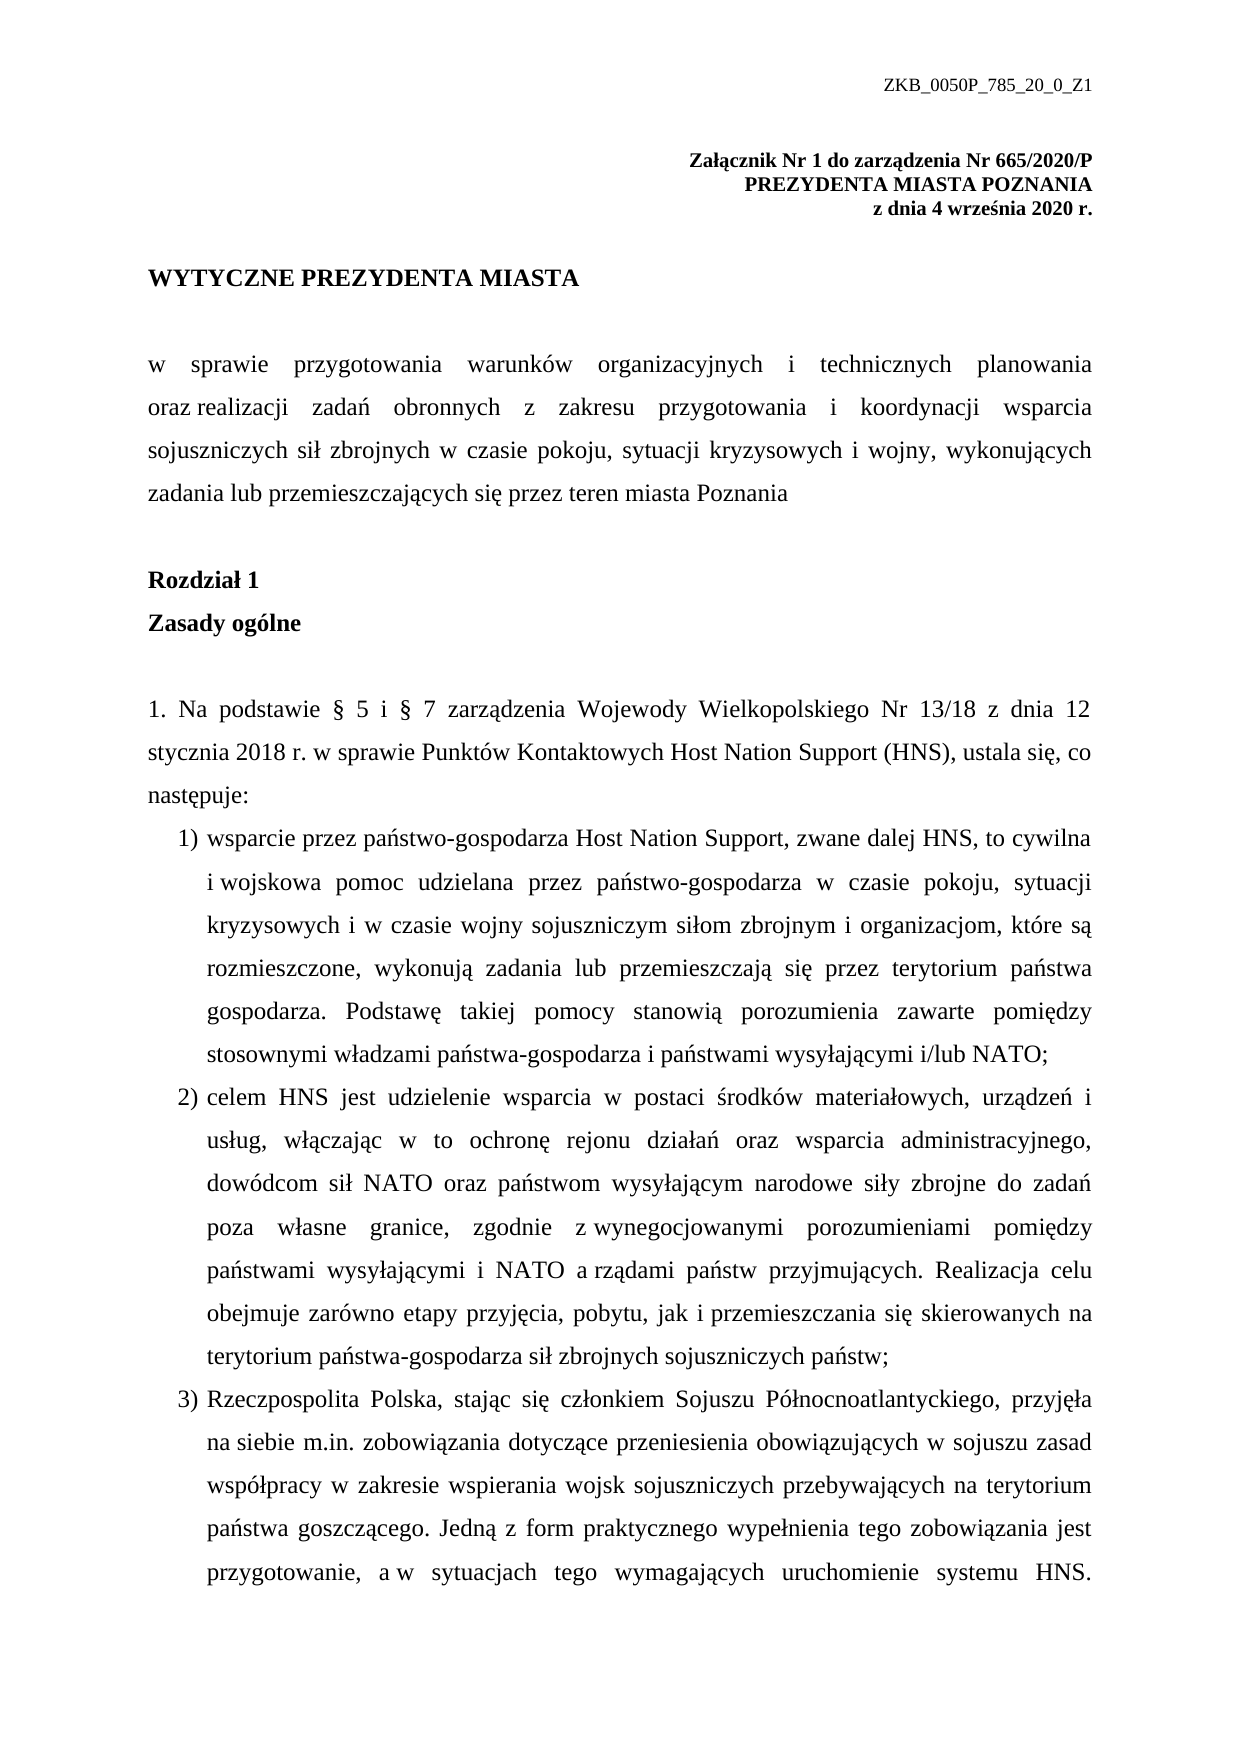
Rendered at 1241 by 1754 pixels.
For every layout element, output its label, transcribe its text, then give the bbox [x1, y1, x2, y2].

text z dnia 4 września 2020 r. [738, 196, 1093, 220]
text Rozdział 1 [148, 565, 1093, 593]
text PREZYDENTA MIASTA POZNANIA [738, 172, 1093, 196]
list wsparcie przez państwo-gospodarza Host Nation Support, zwane dalej HNS, to cywilna i wojskowa pomoc udzielana przez państwo-gospodarza w czasie pokoju, sytuacji kryzysowych i w czasie wojny sojuszniczym siłom zbrojnym i organizacjom, które są rozmieszczone, wykonują zadania lub przemieszczają się przez terytorium państwa gospodarza. Podstawę takiej pomocy stanowią porozumienia zawarte pomiędzy stosownymi władzami państwa-gospodarza i państwami wysyłającymi i/lub NATO; [177, 823, 1093, 1068]
text Zasady ogólne [148, 608, 1093, 637]
text 1. Na podstawie § 5 i § 7 zarządzenia Wojewody Wielkopolskiego Nr 13/18 z dnia 12 stycznia 2018 r. w sprawie Punktów Kontaktowych Host Nation Support (HNS), ustala się, co następuje: [148, 694, 1093, 809]
text Załącznik Nr 1 do zarządzenia Nr 665/2020/P [605, 148, 1093, 172]
text w sprawie przygotowania warunków organizacyjnych i technicznych planowania oraz realizacji zadań obronnych z zakresu przygotowania i koordynacji wsparcia sojuszniczych sił zbrojnych w czasie pokoju, sytuacji kryzysowych i wojny, wykonujących zadania lub przemieszczających się przez teren miasta Poznania [148, 349, 1093, 507]
list celem HNS jest udzielenie wsparcia w postaci środków materiałowych, urządzeń i usług, włączając w to ochronę rejonu działań oraz wsparcia administracyjnego, dowódcom sił NATO oraz państwom wysyłającym narodowe siły zbrojne do zadań poza własne granice, zgodnie z wynegocjowanymi porozumieniami pomiędzy państwami wysyłającymi i NATO a rządami państw przyjmujących. Realizacja celu obejmuje zarówno etapy przyjęcia, pobytu, jak i przemieszczania się skierowanych na terytorium państwa-gospodarza sił zbrojnych sojuszniczych państw; [177, 1082, 1093, 1370]
text WYTYCZNE PREZYDENTA MIASTA [148, 263, 1093, 292]
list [177, 1384, 1093, 1585]
